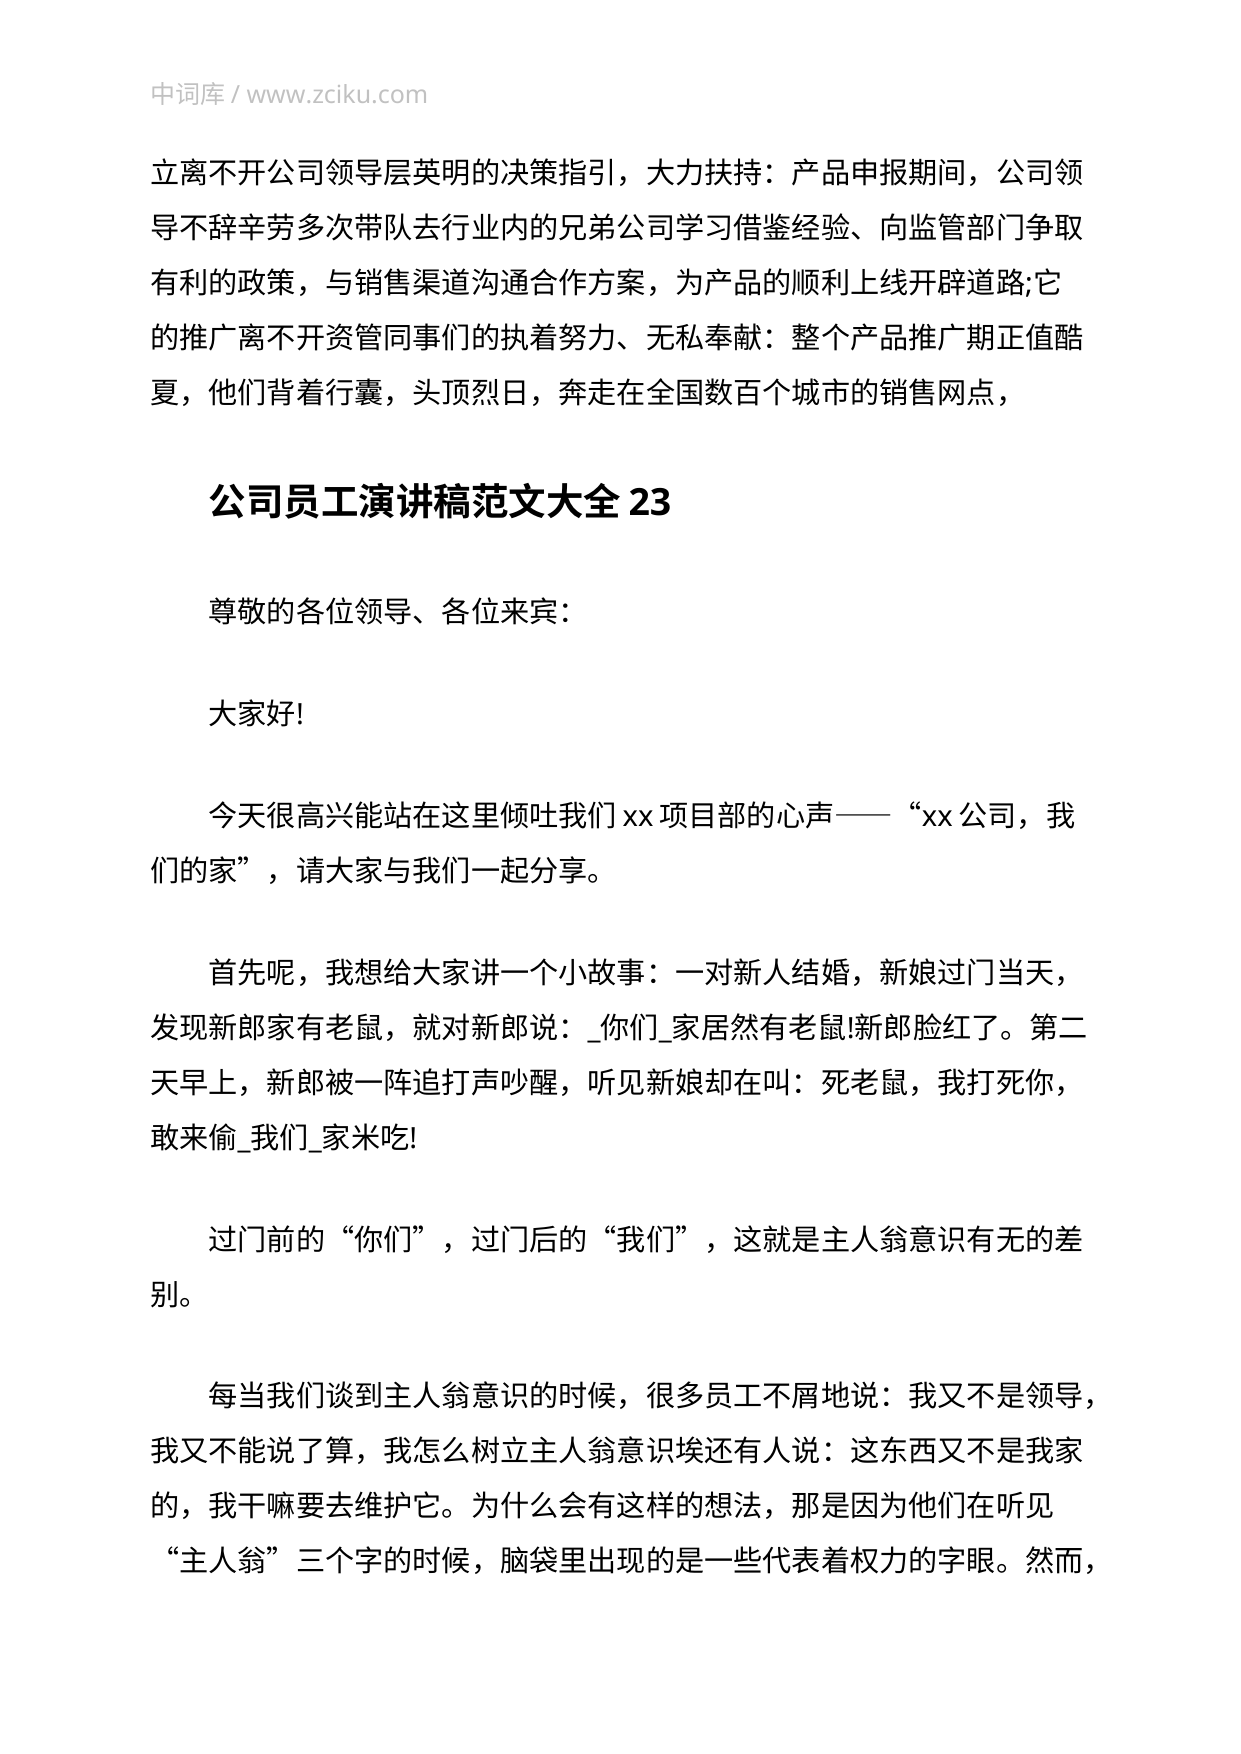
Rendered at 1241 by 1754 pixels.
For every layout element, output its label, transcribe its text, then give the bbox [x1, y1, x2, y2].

text 公司员工演讲稿范文大全23 [150, 471, 1090, 526]
text 过门前的“你们”，过门后的“我们”，这就是主人翁意识有无的差别。 [150, 1216, 1090, 1313]
text 首先呢，我想给大家讲一个小故事：一对新人结婚，新娘过门当天，发现新郎家有老鼠，就对新郎说：_你们_家居然有老鼠!新郎脸红了。第二天早上，新郎被一阵追打声吵醒，听见新娘却在叫：死老鼠，我打死你，敢来偷_我们_家米吃! [150, 949, 1090, 1157]
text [150, 1373, 1090, 1580]
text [150, 150, 1090, 412]
text 大家好! [150, 691, 1090, 733]
text 尊敬的各位领导、各位来宾： [150, 589, 1090, 631]
text 今天很高兴能站在这里倾吐我们xx项目部的心声——“xx公司，我们的家”，请大家与我们一起分享。 [150, 793, 1090, 890]
